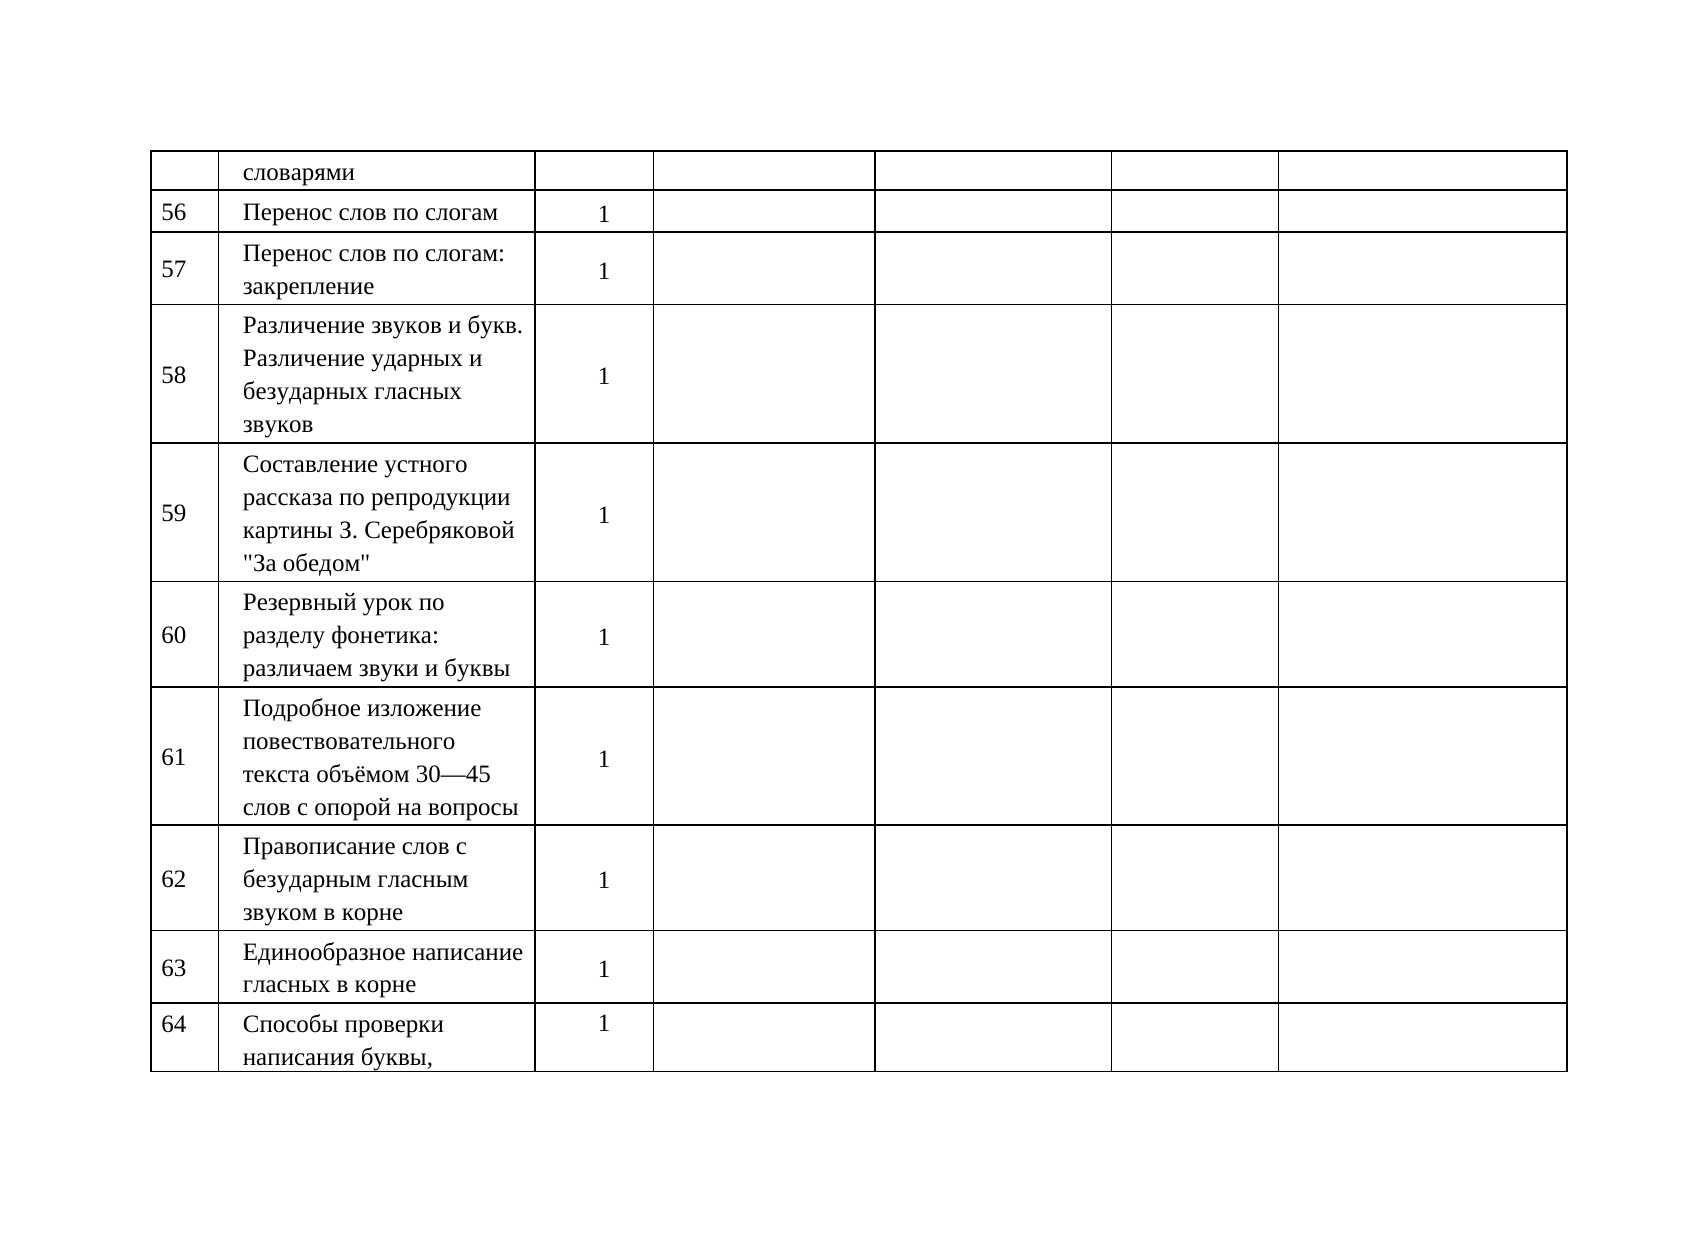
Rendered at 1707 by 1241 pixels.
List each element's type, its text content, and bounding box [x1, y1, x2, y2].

table_cell [1112, 191, 1278, 231]
table_cell [876, 444, 1111, 581]
table_cell 1 [536, 152, 653, 189]
table_cell [654, 826, 874, 930]
table_cell Составление устного рассказа по репродукции картины З. Серебряковой "За обедом" [219, 444, 534, 581]
table_cell 1 [536, 305, 653, 442]
table_cell 1 [536, 233, 653, 304]
table_cell [1279, 233, 1566, 304]
table_cell 64 [152, 1004, 218, 1071]
table_cell [1112, 582, 1278, 686]
table_cell [876, 233, 1111, 304]
table_cell [1112, 444, 1278, 581]
table_cell 63 [152, 931, 218, 1002]
table_cell [876, 826, 1111, 930]
table_cell 60 [152, 582, 218, 686]
table_cell [654, 582, 874, 686]
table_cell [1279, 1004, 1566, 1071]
table_cell [1112, 305, 1278, 442]
table_cell 1 [536, 444, 653, 581]
table_cell [654, 931, 874, 1002]
table_cell Перенос слов по слогам: закрепление [219, 233, 534, 304]
table_cell Подробное изложение повествовательного текста объёмом 30—45 слов с опорой на вопросы [219, 688, 534, 824]
table_cell [654, 1004, 874, 1071]
table_cell 1 [536, 931, 653, 1002]
table_cell [654, 191, 874, 231]
table_cell Правописание слов с безударным гласным звуком в корне [219, 826, 534, 930]
table_cell Резервный урок по разделу фонетика: различаем звуки и буквы [219, 582, 534, 686]
table_cell [876, 931, 1111, 1002]
table_cell 1 [536, 191, 653, 231]
table_cell 62 [152, 826, 218, 930]
table_cell [876, 305, 1111, 442]
table_cell 58 [152, 305, 218, 442]
table_cell [876, 1004, 1111, 1071]
table_cell [1112, 688, 1278, 824]
table_cell [1112, 931, 1278, 1002]
table_cell 55 [152, 152, 218, 189]
table_cell [654, 444, 874, 581]
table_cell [219, 1004, 534, 1071]
table_cell 1 [536, 826, 653, 930]
table_cell [1112, 1004, 1278, 1071]
table_cell 61 [152, 688, 218, 824]
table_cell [219, 152, 534, 189]
table_cell [1279, 688, 1566, 824]
table_cell 1 [536, 582, 653, 686]
table_cell [876, 688, 1111, 824]
table_cell Различение звуков и букв. Различение ударных и безударных гласных звуков [219, 305, 534, 442]
table_cell [654, 233, 874, 304]
table_cell [1279, 191, 1566, 231]
table_cell 1 [536, 1004, 653, 1071]
table_cell [654, 305, 874, 442]
table_cell [1279, 444, 1566, 581]
table_cell [876, 152, 1111, 189]
table_cell [1279, 305, 1566, 442]
table_cell Единообразное написание гласных в корне [219, 931, 534, 1002]
table_cell [1279, 582, 1566, 686]
table_cell [654, 152, 874, 189]
table_cell [1112, 233, 1278, 304]
table_cell [1112, 826, 1278, 930]
table_cell 1 [536, 688, 653, 824]
table_cell [1279, 152, 1566, 189]
table_cell [876, 191, 1111, 231]
table_cell 57 [152, 233, 218, 304]
table_cell [654, 688, 874, 824]
table_cell [876, 582, 1111, 686]
table_cell [1279, 931, 1566, 1002]
table_cell 56 [152, 191, 218, 231]
table_cell [1279, 826, 1566, 930]
table_cell [1112, 152, 1278, 189]
table_cell Перенос слов по слогам [219, 191, 534, 231]
table_cell 59 [152, 444, 218, 581]
